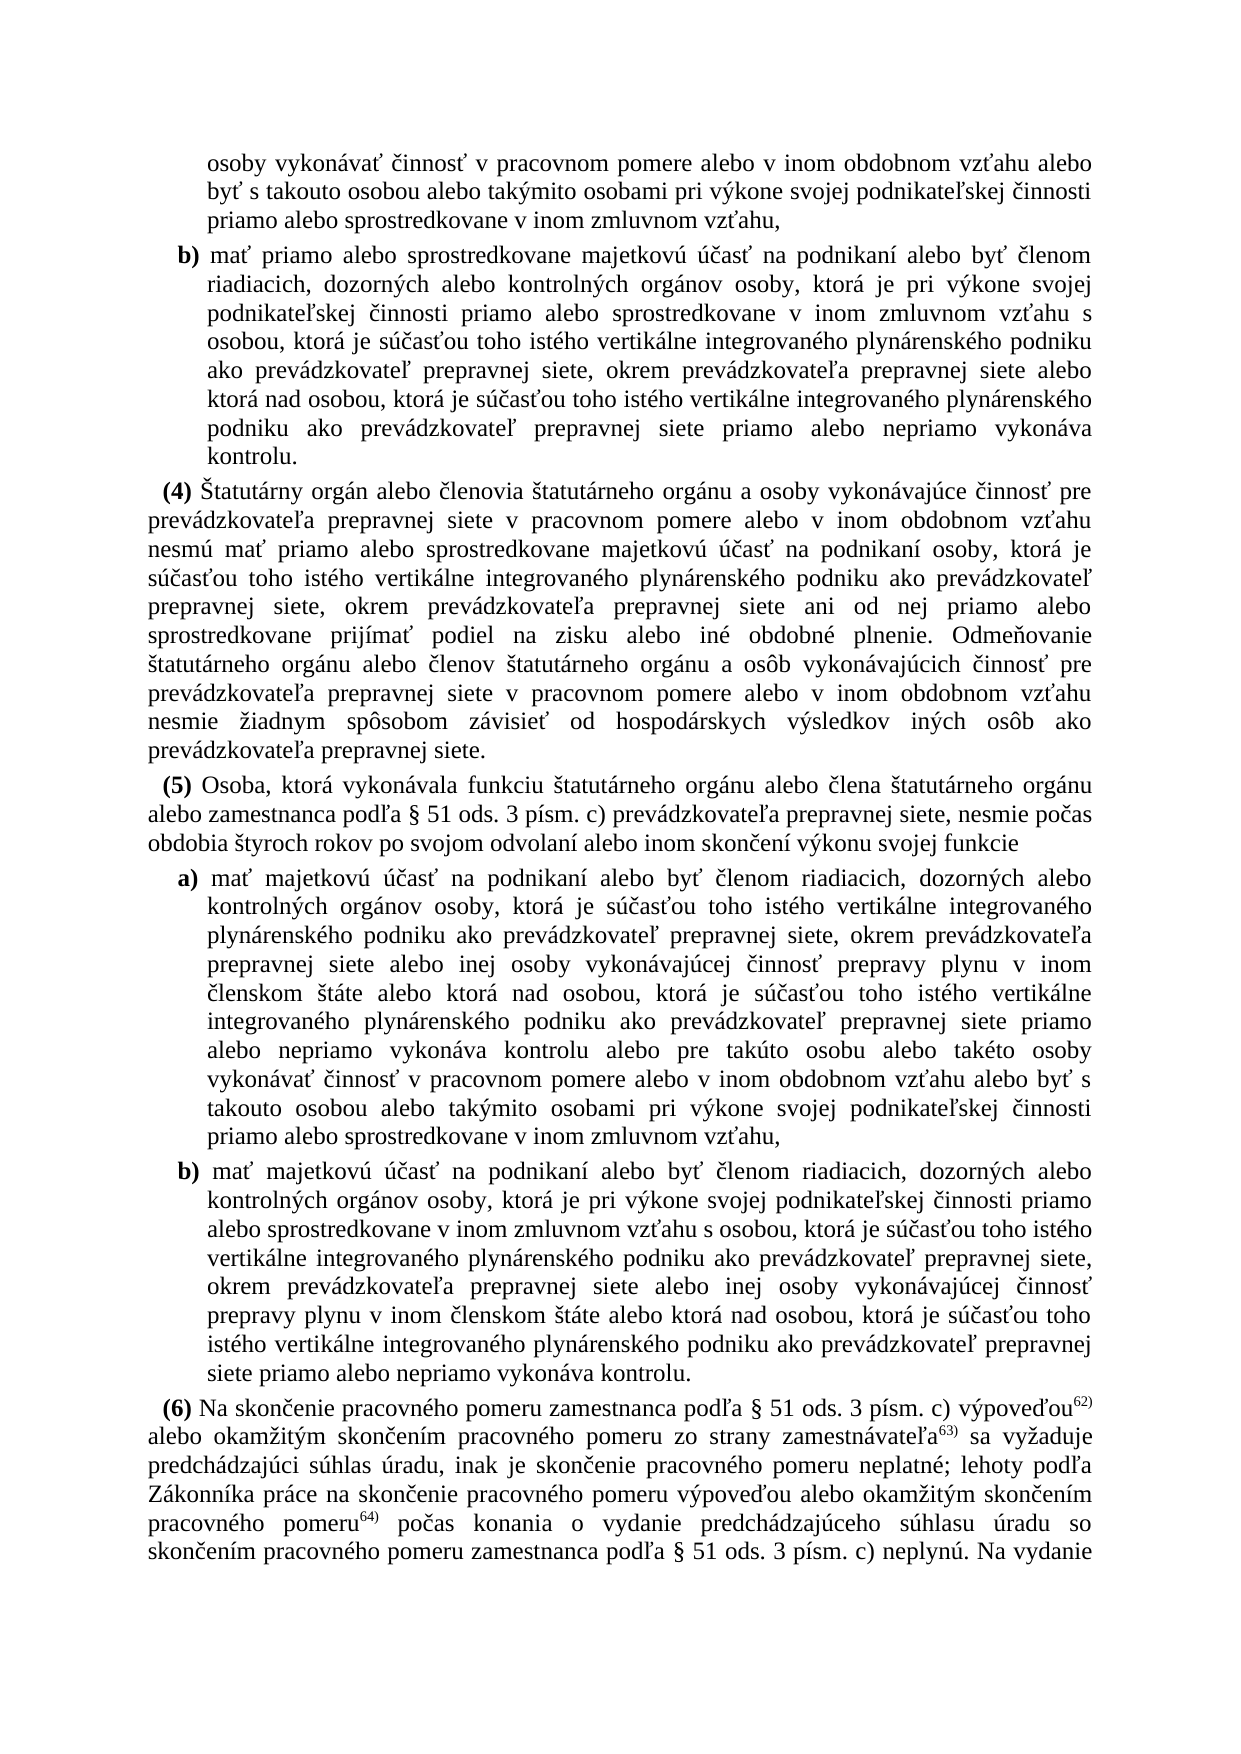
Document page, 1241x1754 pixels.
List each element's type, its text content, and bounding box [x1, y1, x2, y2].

text (5) Osoba, ktorá vykonávala funkciu štatutárneho orgánu alebo člena štatutárneho orgánu alebo zamestnanca podľa § 51 ods. 3 písm. c) prevádzkovateľa prepravnej siete, nesmie počas obdobia štyroch rokov po svojom odvolaní alebo inom skončení výkonu svojej funkcie [148, 770, 1093, 856]
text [148, 1393, 1093, 1565]
text (4) Štatutárny orgán alebo členovia štatutárneho orgánu a osoby vykonávajúce činnosť pre prevádzkovateľa prepravnej siete v pracovnom pomere alebo v inom obdobnom vzťahu nesmú mať priamo alebo sprostredkovane majetkovú účasť na podnikaní osoby, ktorá je súčasťou toho istého vertikálne integrovaného plynárenského podniku ako prevádzkovateľ prepravnej siete, okrem prevádzkovateľa prepravnej siete ani od nej priamo alebo sprostredkovane prijímať podiel na zisku alebo iné obdobné plnenie. Odmeňovanie štatutárneho orgánu alebo členov štatutárneho orgánu a osôb vykonávajúcich činnosť pre prevádzkovateľa prepravnej siete v pracovnom pomere alebo v inom obdobnom vzťahu nesmie žiadnym spôsobom závisieť od hospodárskych výsledkov iných osôb ako prevádzkovateľa prepravnej siete. [148, 476, 1093, 764]
text b) mať priamo alebo sprostredkovane majetkovú účasť na podnikaní alebo byť členom riadiacich, dozorných alebo kontrolných orgánov osoby, ktorá je pri výkone svojej podnikateľskej činnosti priamo alebo sprostredkovane v inom zmluvnom vzťahu s osobou, ktorá je súčasťou toho istého vertikálne integrovaného plynárenského podniku ako prevádzkovateľ prepravnej siete, okrem prevádzkovateľa prepravnej siete alebo ktorá nad osobou, ktorá je súčasťou toho istého vertikálne integrovaného plynárenského podniku ako prevádzkovateľ prepravnej siete priamo alebo nepriamo vykonáva kontrolu. [177, 240, 1093, 470]
text a) mať majetkovú účasť na podnikaní alebo byť členom riadiacich, dozorných alebo kontrolných orgánov osoby, ktorá je súčasťou toho istého vertikálne integrovaného plynárenského podniku ako prevádzkovateľ prepravnej siete, okrem prevádzkovateľa prepravnej siete alebo inej osoby vykonávajúcej činnosť prepravy plynu v inom členskom štáte alebo ktorá nad osobou, ktorá je súčasťou toho istého vertikálne integrovaného plynárenského podniku ako prevádzkovateľ prepravnej siete priamo alebo nepriamo vykonáva kontrolu alebo pre takúto osobu alebo takéto osoby vykonávať činnosť v pracovnom pomere alebo v inom obdobnom vzťahu alebo byť s takouto osobou alebo takýmito osobami pri výkone svojej podnikateľskej činnosti priamo alebo sprostredkovane v inom zmluvnom vzťahu, [177, 863, 1093, 1150]
text b) mať majetkovú účasť na podnikaní alebo byť členom riadiacich, dozorných alebo kontrolných orgánov osoby, ktorá je pri výkone svojej podnikateľskej činnosti priamo alebo sprostredkovane v inom zmluvnom vzťahu s osobou, ktorá je súčasťou toho istého vertikálne integrovaného plynárenského podniku ako prevádzkovateľ prepravnej siete, okrem prevádzkovateľa prepravnej siete alebo inej osoby vykonávajúcej činnosť prepravy plynu v inom členskom štáte alebo ktorá nad osobou, ktorá je súčasťou toho istého vertikálne integrovaného plynárenského podniku ako prevádzkovateľ prepravnej siete priamo alebo nepriamo vykonáva kontrolu. [177, 1156, 1093, 1386]
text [177, 148, 1093, 234]
